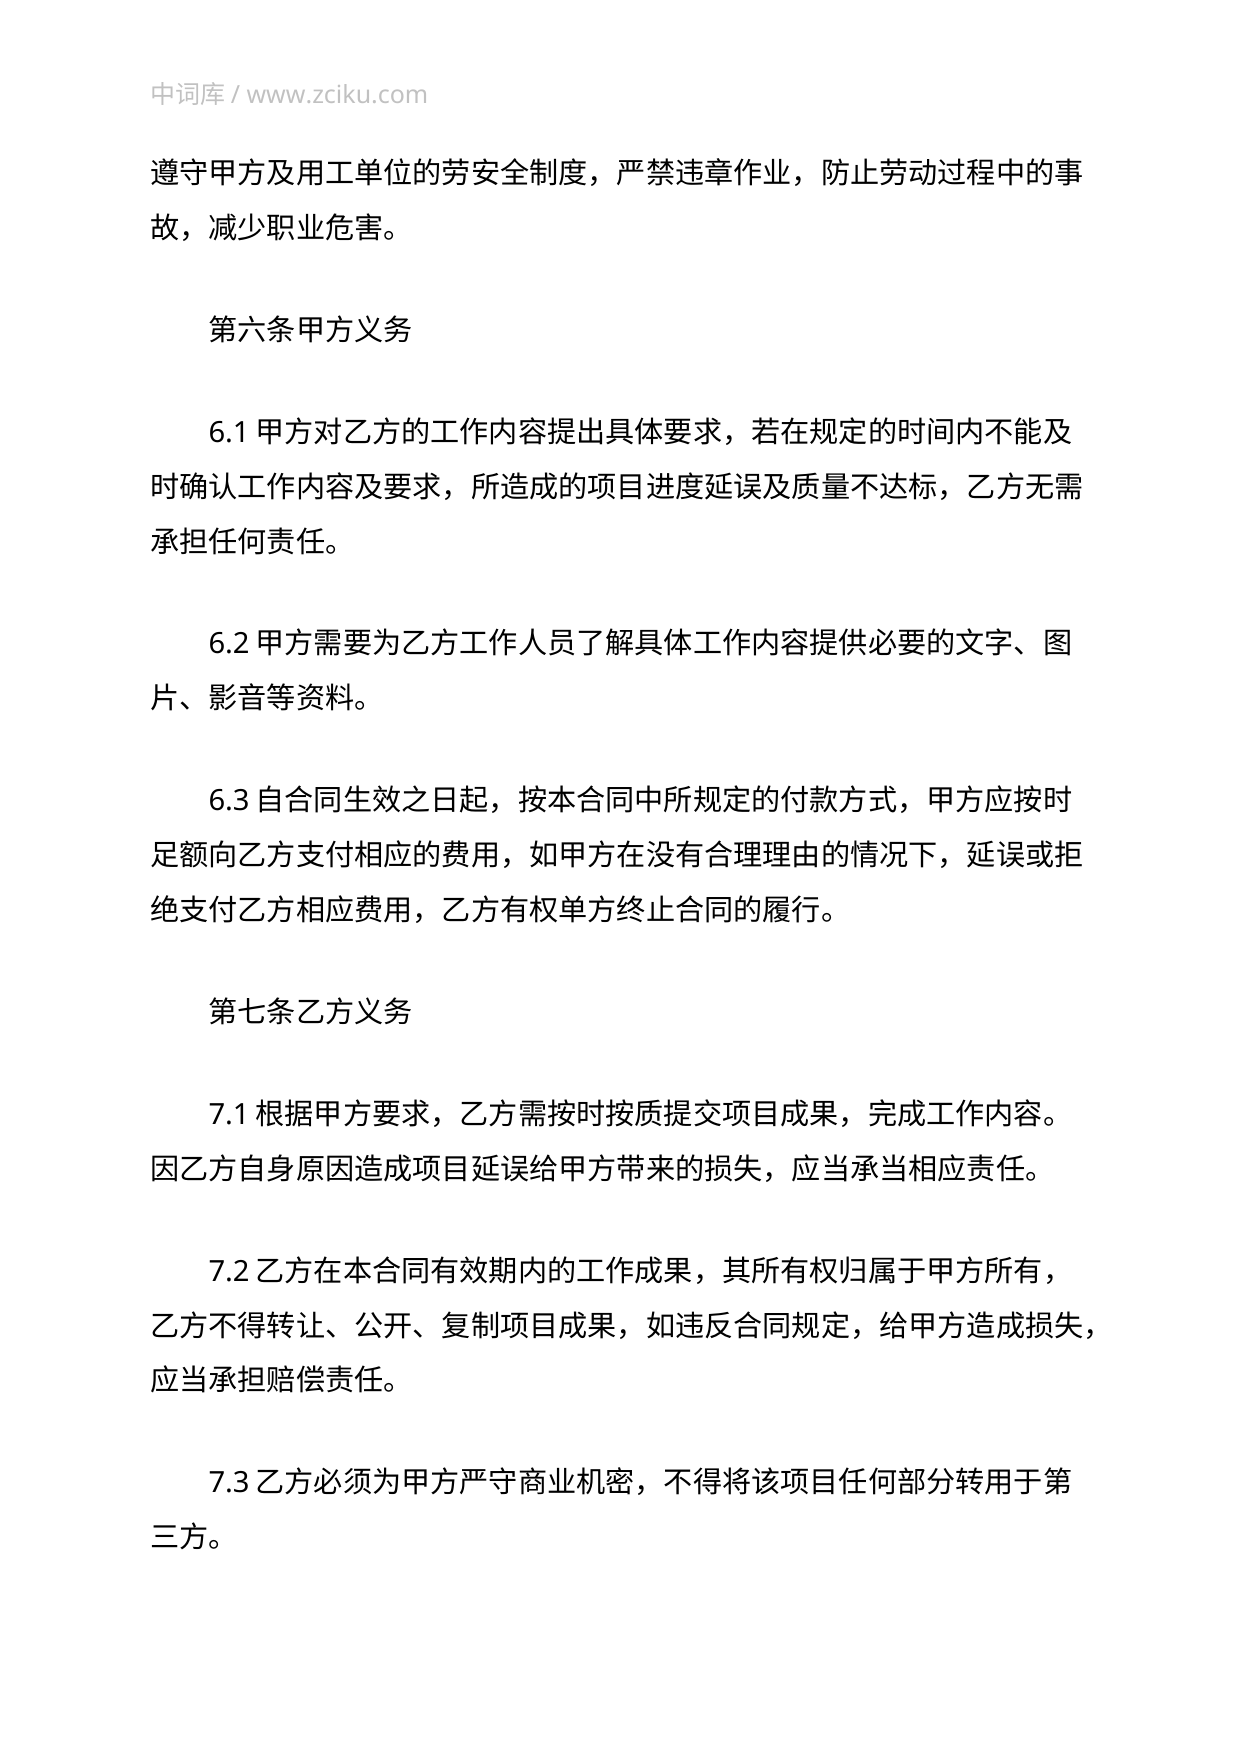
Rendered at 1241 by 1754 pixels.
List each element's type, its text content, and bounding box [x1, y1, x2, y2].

text 7.3乙方必须为甲方严守商业机密，不得将该项目任何部分转用于第三方。 [150, 1459, 1090, 1556]
text 6.1甲方对乙方的工作内容提出具体要求，若在规定的时间内不能及时确认工作内容及要求，所造成的项目进度延误及质量不达标，乙方无需承担任何责任。 [150, 408, 1090, 561]
text 第七条乙方义务 [150, 988, 1090, 1031]
text 7.2乙方在本合同有效期内的工作成果，其所有权归属于甲方所有，乙方不得转让、公开、复制项目成果，如违反合同规定，给甲方造成损失，应当承担赔偿责任。 [150, 1247, 1090, 1399]
text 6.3自合同生效之日起，按本合同中所规定的付款方式，甲方应按时足额向乙方支付相应的费用，如甲方在没有合理理由的情况下，延误或拒绝支付乙方相应费用，乙方有权单方终止合同的履行。 [150, 777, 1090, 929]
text 7.1根据甲方要求，乙方需按时按质提交项目成果，完成工作内容。因乙方自身原因造成项目延误给甲方带来的损失，应当承当相应责任。 [150, 1090, 1090, 1188]
text 6.2甲方需要为乙方工作人员了解具体工作内容提供必要的文字、图片、影音等资料。 [150, 620, 1090, 717]
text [150, 150, 1090, 247]
text 第六条甲方义务 [150, 307, 1090, 349]
